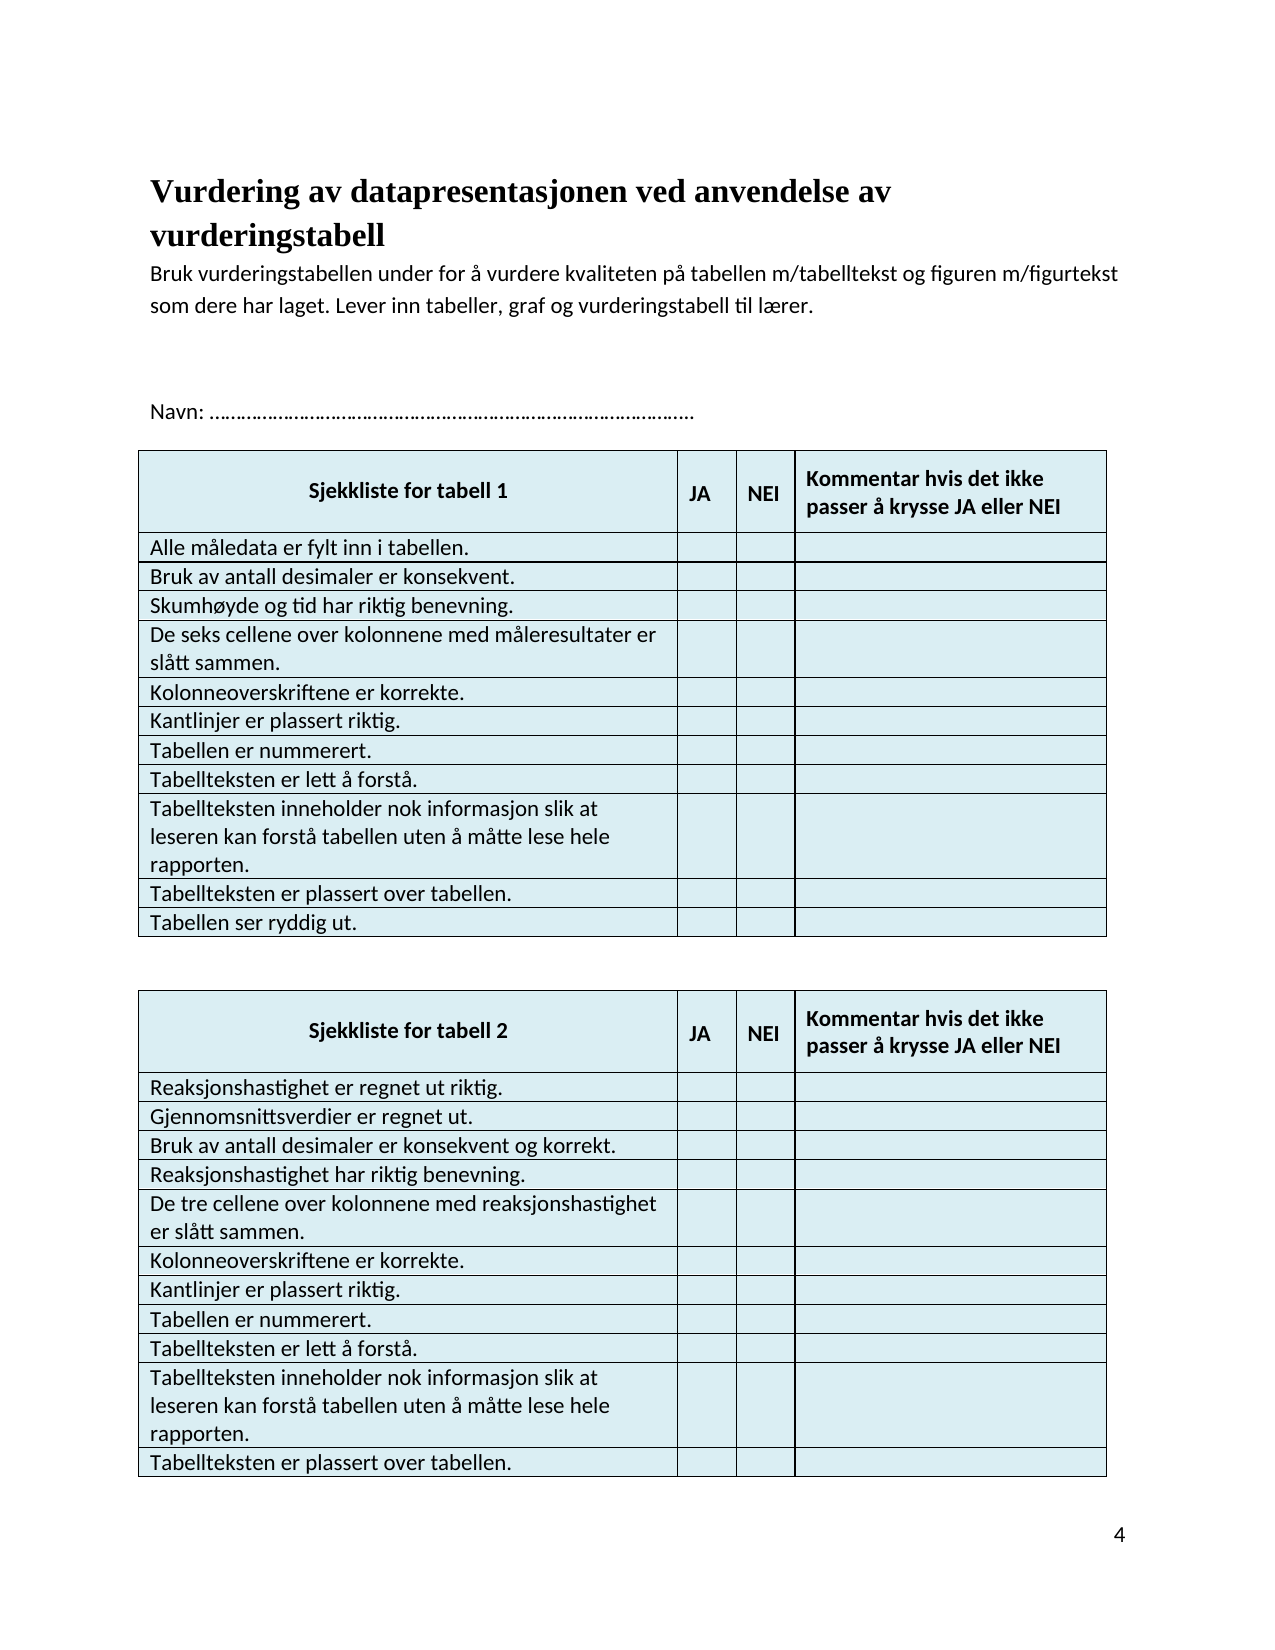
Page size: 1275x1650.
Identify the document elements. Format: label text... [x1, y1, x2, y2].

table_cell [737, 1190, 794, 1246]
table_header Kommentar hvis det ikke passer å krysse JA eller NEI [796, 451, 1106, 532]
table_cell [737, 1363, 794, 1447]
table_cell [796, 707, 1106, 735]
table_cell [678, 1363, 736, 1447]
table_cell [737, 794, 794, 878]
table_cell [678, 1073, 736, 1101]
table_cell [678, 1305, 736, 1333]
table_cell De tre cellene over kolonnene med reaksjonshastighet er slått sammen. [139, 1190, 677, 1246]
table_cell [678, 908, 736, 936]
text Bruk vurderingstabellen under for å vurdere kvaliteten på tabellen m/tabelltekst og figuren m/figurtekst som dere har laget. Lever inn tabeller, graf og vurderingstabell til lærer. [150, 259, 1125, 319]
table_cell [737, 533, 794, 561]
table_cell [737, 1102, 794, 1130]
table_cell [796, 1102, 1106, 1130]
table_header Kommentar hvis det ikke passer å krysse JA eller NEI [796, 991, 1106, 1072]
table_cell Tabellen er nummerert. [139, 1305, 677, 1333]
table_cell Tabellteksten inneholder nok informasjon slik at leseren kan forstå tabellen uten å måtte lese hele rapporten. [139, 794, 677, 878]
table_cell [678, 678, 736, 706]
table_header JA [678, 991, 736, 1072]
table_cell [737, 621, 794, 677]
table_cell [796, 1190, 1106, 1246]
table_cell [796, 621, 1106, 677]
table_cell [737, 1073, 794, 1101]
table_cell [796, 1276, 1106, 1304]
table_cell [796, 1448, 1106, 1476]
table_cell [678, 736, 736, 764]
table_cell Reaksjonshastighet har riktig benevning. [139, 1160, 677, 1188]
table_cell Kolonneoverskriftene er korrekte. [139, 1247, 677, 1274]
table_cell [796, 533, 1106, 561]
table_cell Tabellteksten er lett å forstå. [139, 765, 677, 793]
table_cell [737, 1247, 794, 1274]
table_cell [737, 591, 794, 619]
table_cell [737, 678, 794, 706]
table_cell Skumhøyde og tid har riktig benevning. [139, 591, 677, 619]
table_cell [678, 1102, 736, 1130]
subtitle Vurdering av datapresentasjonen ved anvendelse av vurderingstabell [150, 171, 1125, 253]
table_cell [737, 1305, 794, 1333]
table_cell [796, 794, 1106, 878]
table_cell Kantlinjer er plassert riktig. [139, 707, 677, 735]
table_cell Gjennomsnittsverdier er regnet ut. [139, 1102, 677, 1130]
table_header NEI [737, 451, 794, 532]
table_cell Tabellteksten er plassert over tabellen. [139, 1448, 677, 1476]
table_cell [678, 591, 736, 619]
table_cell [796, 1334, 1106, 1362]
table_cell Tabellen er nummerert. [139, 736, 677, 764]
table_cell [737, 1334, 794, 1362]
table_cell Kantlinjer er plassert riktig. [139, 1276, 677, 1304]
table_cell [796, 1305, 1106, 1333]
table_cell [796, 908, 1106, 936]
table_cell [737, 879, 794, 907]
table_cell [737, 1448, 794, 1476]
table_cell [737, 563, 794, 590]
table_cell [737, 736, 794, 764]
table_cell [796, 736, 1106, 764]
table_cell [678, 621, 736, 677]
table_cell Tabellteksten inneholder nok informasjon slik at leseren kan forstå tabellen uten å måtte lese hele rapporten. [139, 1363, 677, 1447]
table_cell [737, 908, 794, 936]
table_cell [678, 533, 736, 561]
table_cell [678, 563, 736, 590]
table_cell [796, 1363, 1106, 1447]
table_cell Tabellteksten er plassert over tabellen. [139, 879, 677, 907]
table_cell [737, 1276, 794, 1304]
table_cell [737, 707, 794, 735]
table_cell [678, 1276, 736, 1304]
table_cell [796, 1131, 1106, 1159]
table_cell Alle måledata er fylt inn i tabellen. [139, 533, 677, 561]
table_cell [796, 765, 1106, 793]
table_cell [796, 1160, 1106, 1188]
table_header Sjekkliste for tabell 1 [139, 451, 677, 532]
table_cell [678, 1190, 736, 1246]
table_header Sjekkliste for tabell 2 [139, 991, 677, 1072]
table_cell [737, 1131, 794, 1159]
table_cell [796, 678, 1106, 706]
table_cell [737, 1160, 794, 1188]
table_cell [678, 1131, 736, 1159]
table_header NEI [737, 991, 794, 1072]
text Navn: ……………………………………………………………………………….. [150, 397, 1125, 425]
table_cell [796, 563, 1106, 590]
table_cell Reaksjonshastighet er regnet ut riktig. [139, 1073, 677, 1101]
table_cell [796, 1073, 1106, 1101]
table_cell [678, 879, 736, 907]
table_cell [678, 707, 736, 735]
table_cell [678, 765, 736, 793]
table_cell [678, 794, 736, 878]
table_cell Tabellen ser ryddig ut. [139, 908, 677, 936]
table_cell De seks cellene over kolonnene med måleresultater er slått sammen. [139, 621, 677, 677]
table_cell [678, 1160, 736, 1188]
table_cell [678, 1247, 736, 1274]
table_cell Bruk av antall desimaler er konsekvent. [139, 563, 677, 590]
table_cell [796, 591, 1106, 619]
table_cell Tabellteksten er lett å forstå. [139, 1334, 677, 1362]
table_cell [796, 879, 1106, 907]
table_header JA [678, 451, 736, 532]
table_cell [678, 1448, 736, 1476]
table_cell [796, 1247, 1106, 1274]
table_cell Bruk av antall desimaler er konsekvent og korrekt. [139, 1131, 677, 1159]
table_cell [737, 765, 794, 793]
table_cell Kolonneoverskriftene er korrekte. [139, 678, 677, 706]
table_cell [678, 1334, 736, 1362]
